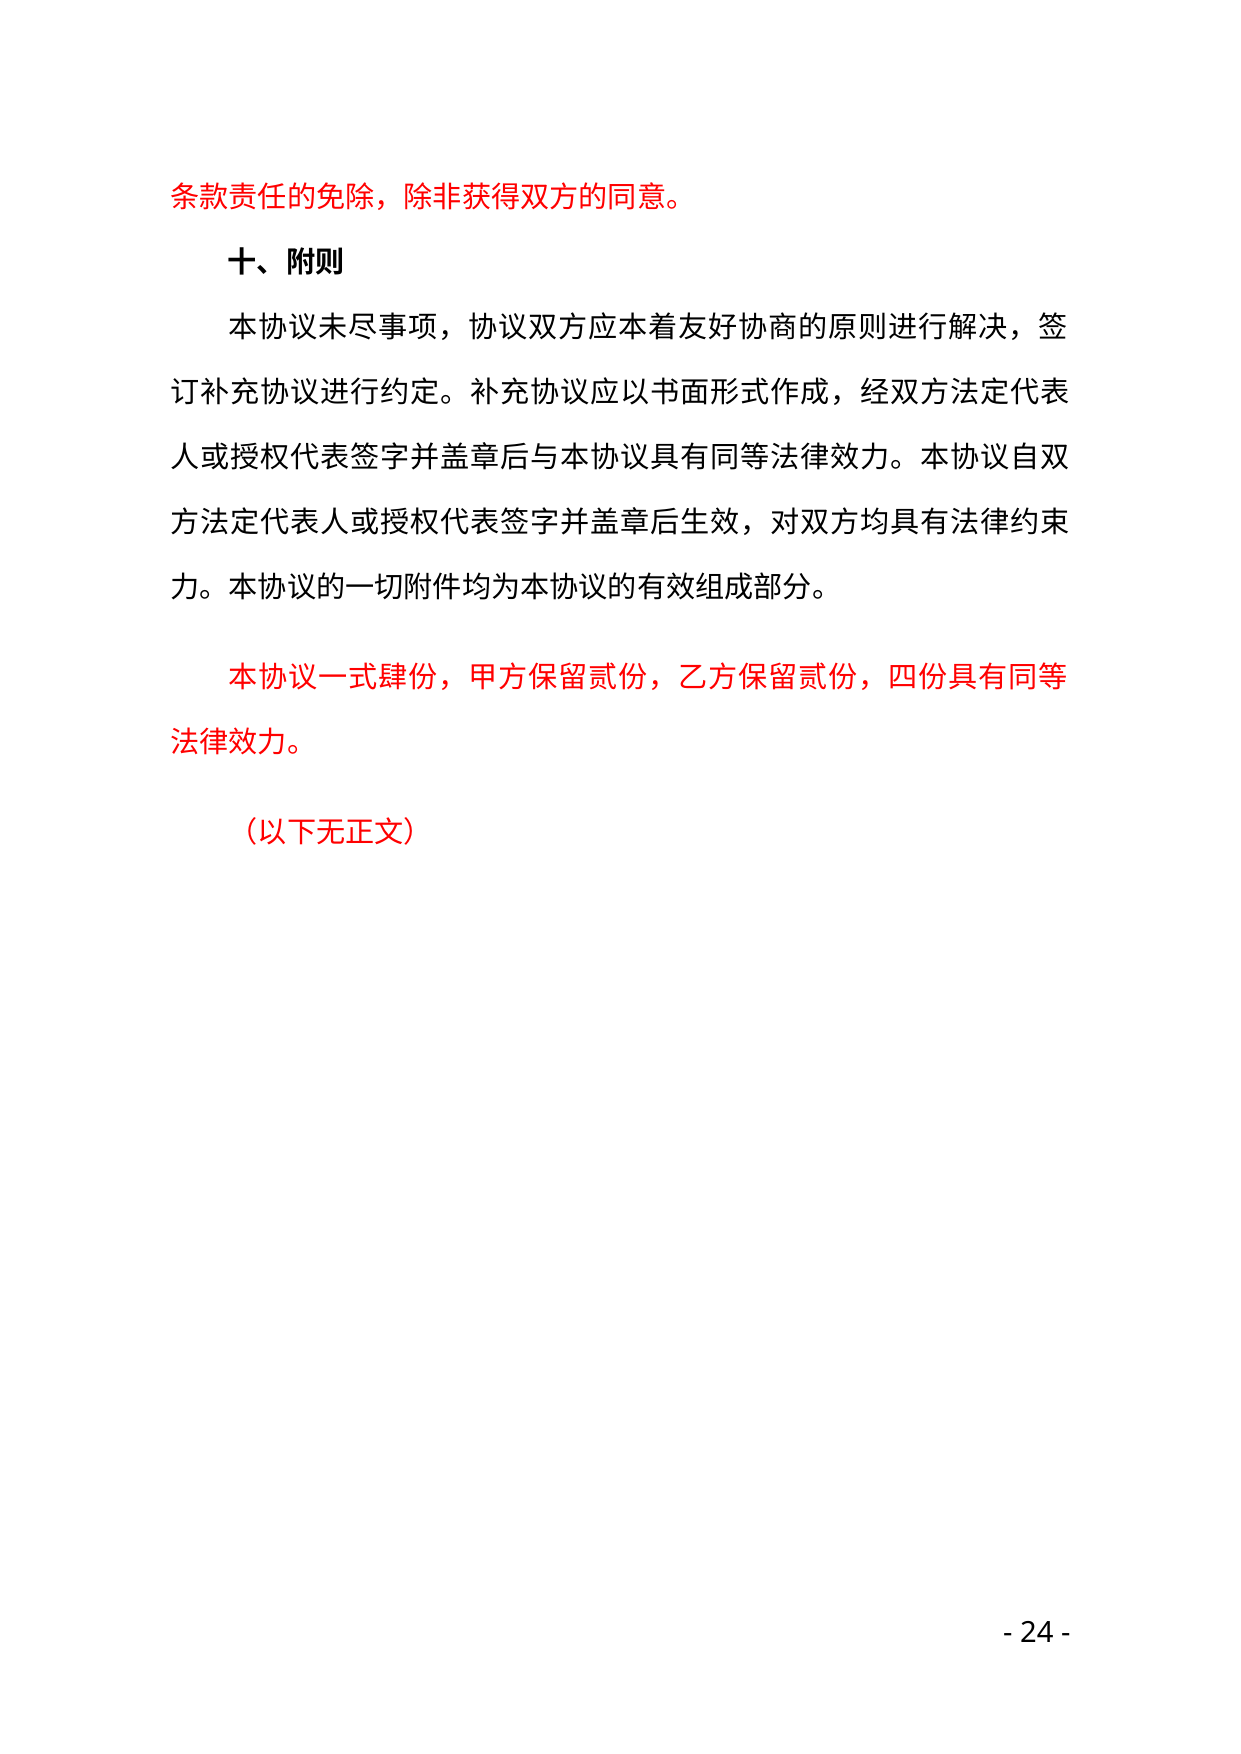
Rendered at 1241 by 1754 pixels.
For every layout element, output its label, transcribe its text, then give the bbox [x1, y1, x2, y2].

text （以下无正文） [170, 797, 1070, 862]
text 十、附则 [170, 227, 1070, 292]
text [170, 162, 1070, 227]
text 本协议未尽事项，协议双方应本着友好协商的原则进行解决，签订补充协议进行约定。补充协议应以书面形式作成，经双方法定代表人或授权代表签字并盖章后与本协议具有同等法律效力。本协议自双方法定代表人或授权代表签字并盖章后生效，对双方均具有法律约束力。本协议的一切附件均为本协议的有效组成部分。 [170, 292, 1070, 617]
text 本协议一式肆份，甲方保留贰份，乙方保留贰份，四份具有同等法律效力。 [170, 642, 1070, 772]
